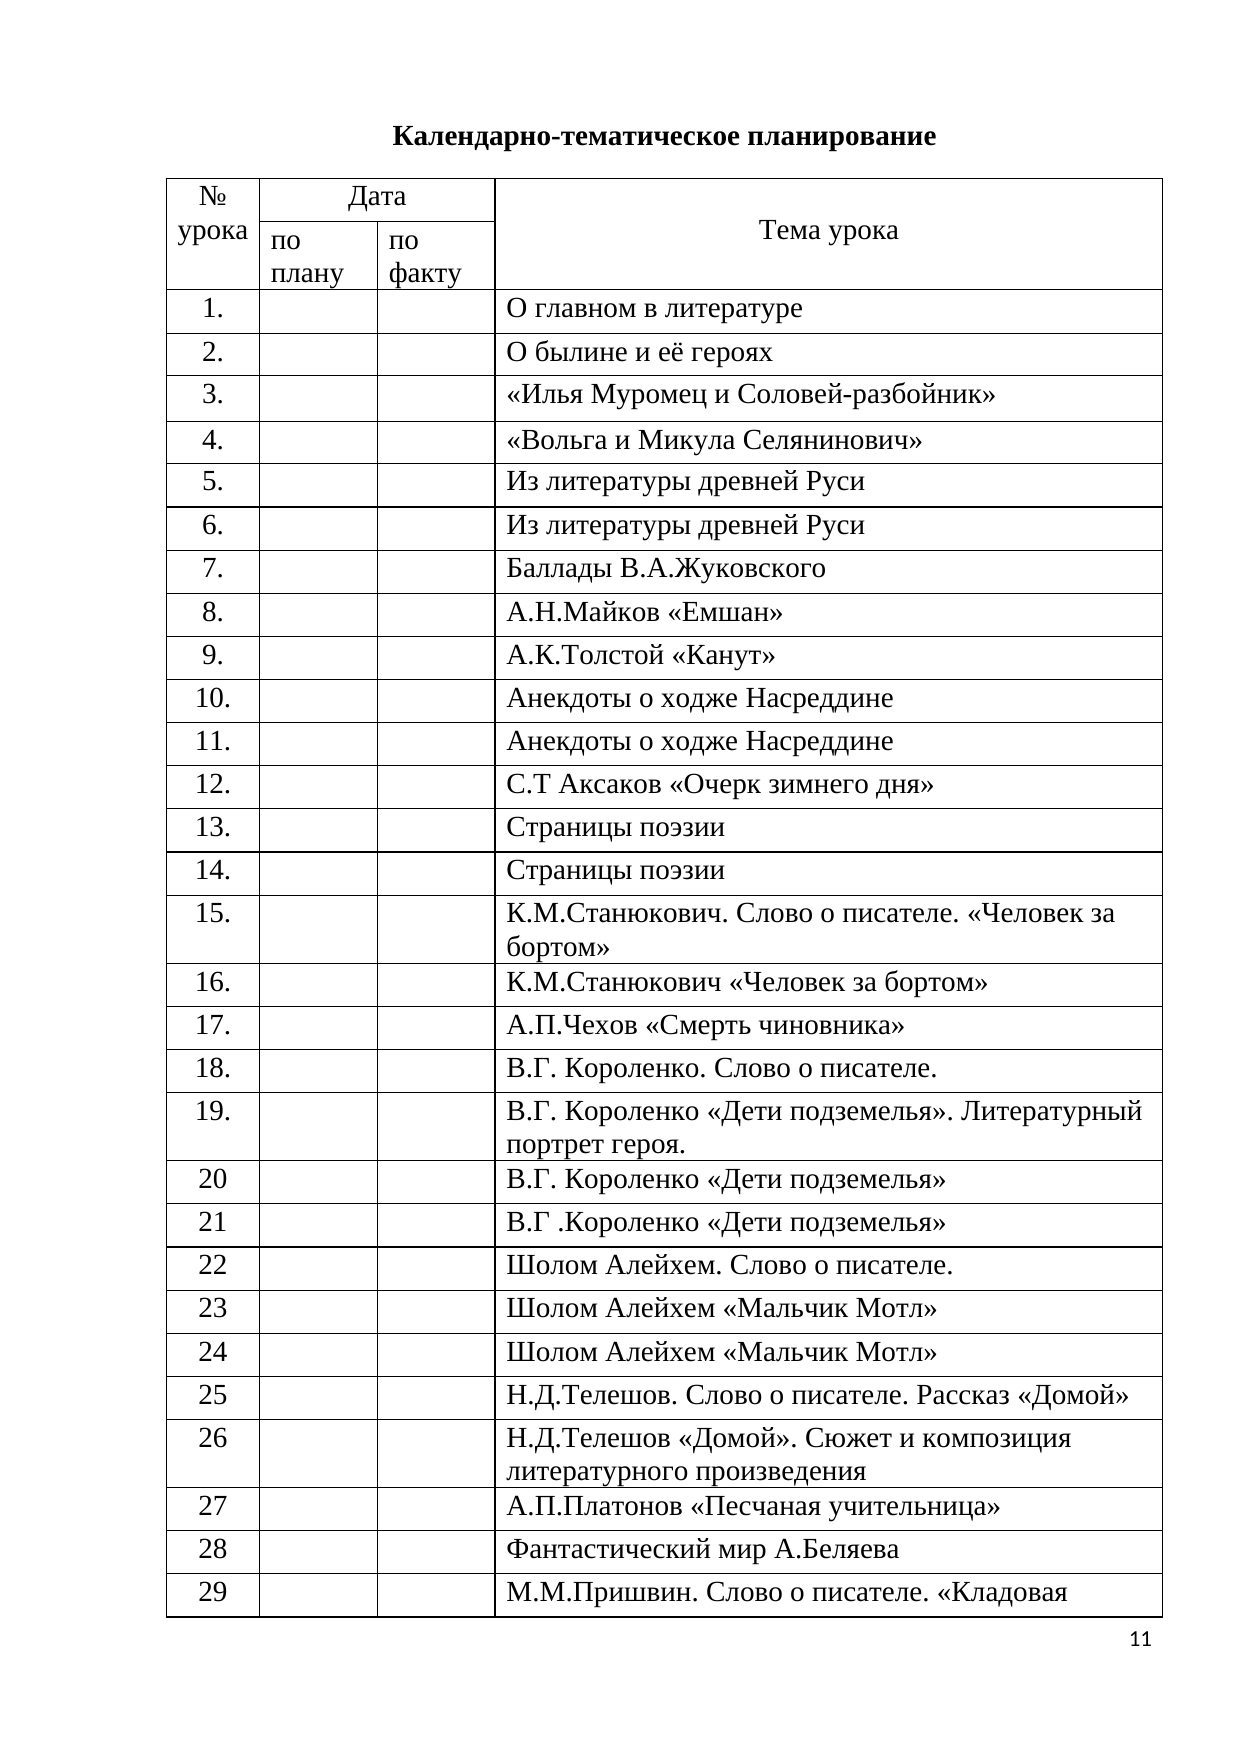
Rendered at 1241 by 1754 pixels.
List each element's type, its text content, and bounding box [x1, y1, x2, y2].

table_cell [260, 1334, 377, 1376]
table_cell [260, 290, 377, 333]
table_cell [260, 680, 377, 722]
table_header № урока [167, 179, 259, 289]
table_cell [378, 1574, 494, 1616]
table_cell 12. [167, 766, 259, 808]
table_cell по плану [260, 222, 377, 289]
table_cell [378, 1531, 494, 1573]
table_cell В.Г. Короленко. Слово о писателе. [496, 1050, 1162, 1092]
table_cell 14. [167, 853, 259, 894]
table_cell Из литературы древней Руси [496, 464, 1162, 506]
table_cell 13. [167, 809, 259, 851]
table_cell 11. [167, 723, 259, 765]
table_cell [378, 551, 494, 593]
table_cell Анекдоты о ходже Насреддине [496, 680, 1162, 722]
table_cell Шолом Алейхем «Мальчик Мотл» [496, 1291, 1162, 1333]
table_cell А.К.Толстой «Канут» [496, 637, 1162, 679]
table_cell Страницы поэзии [496, 809, 1162, 851]
table_cell [378, 594, 494, 636]
table_cell 9. [167, 637, 259, 679]
table_cell [260, 1050, 377, 1092]
table_cell [378, 464, 494, 506]
table_cell 19. [167, 1093, 259, 1160]
table_cell [378, 422, 494, 462]
table_cell [378, 1007, 494, 1049]
table_cell [378, 1204, 494, 1246]
table_cell 29 [167, 1574, 259, 1616]
table_cell [378, 680, 494, 722]
table_cell [378, 766, 494, 808]
table_header Тема урока [496, 179, 1162, 289]
table_cell Н.Д.Телешов «Домой». Сюжет и композиция литературного произведения [496, 1420, 1162, 1487]
table_cell [260, 1248, 377, 1289]
table_cell Из литературы древней Руси [496, 508, 1162, 549]
table_cell Шолом Алейхем. Слово о писателе. [496, 1248, 1162, 1289]
table_cell 7. [167, 551, 259, 593]
table_cell В.Г. Короленко «Дети подземелья». Литературный портрет героя. [496, 1093, 1162, 1160]
table_cell [378, 896, 494, 963]
table_cell [378, 508, 494, 549]
table_cell [378, 1334, 494, 1376]
table_cell [260, 637, 377, 679]
table_cell [378, 290, 494, 333]
table_cell [260, 334, 377, 375]
table_cell 8. [167, 594, 259, 636]
table_cell [260, 809, 377, 851]
table_cell Баллады В.А.Жуковского [496, 551, 1162, 593]
table_cell Анекдоты о ходже Насреддине [496, 723, 1162, 765]
table_cell С.Т Аксаков «Очерк зимнего дня» [496, 766, 1162, 808]
table_cell [260, 464, 377, 506]
table_cell [260, 594, 377, 636]
table_cell [260, 422, 377, 462]
table_cell 1. [167, 290, 259, 333]
table_cell 18. [167, 1050, 259, 1092]
table_cell [260, 1291, 377, 1333]
table_cell К.М.Станюкович. Слово о писателе. «Человек за бортом» [496, 896, 1162, 963]
table_cell [260, 723, 377, 765]
table_cell 4. [167, 422, 259, 462]
table_cell 21 [167, 1204, 259, 1246]
table_cell Н.Д.Телешов. Слово о писателе. Рассказ «Домой» [496, 1377, 1162, 1419]
table_cell Фантастический мир А.Беляева [496, 1531, 1162, 1573]
table_cell 6. [167, 508, 259, 549]
table_cell Шолом Алейхем «Мальчик Мотл» [496, 1334, 1162, 1376]
table_cell 5. [167, 464, 259, 506]
table_cell [260, 964, 377, 1006]
table_cell О главном в литературе [496, 290, 1162, 333]
table_cell [378, 1161, 494, 1203]
table_cell «Вольга и Микула Селянинович» [496, 422, 1162, 462]
table_cell [378, 1248, 494, 1289]
table_cell [260, 1093, 377, 1160]
table_cell 17. [167, 1007, 259, 1049]
table_cell 16. [167, 964, 259, 1006]
table_cell [378, 1377, 494, 1419]
table_cell [260, 896, 377, 963]
table_cell 23 [167, 1291, 259, 1333]
text Календарно-тематическое планирование [177, 118, 1152, 152]
table_cell Страницы поэзии [496, 853, 1162, 894]
table_cell [378, 637, 494, 679]
table_cell [260, 1377, 377, 1419]
table_cell К.М.Станюкович «Человек за бортом» [496, 964, 1162, 1006]
table_cell [260, 1574, 377, 1616]
table_cell 25 [167, 1377, 259, 1419]
table_cell 3. [167, 376, 259, 421]
table_cell [378, 1488, 494, 1530]
table_cell [378, 809, 494, 851]
table_cell [378, 964, 494, 1006]
table_cell [260, 766, 377, 808]
table_cell [378, 853, 494, 894]
table_cell 26 [167, 1420, 259, 1487]
table_cell 24 [167, 1334, 259, 1376]
table_cell [378, 1291, 494, 1333]
table_cell [260, 376, 377, 421]
table_cell [260, 1420, 377, 1487]
table_cell [378, 376, 494, 421]
table_cell В.Г .Короленко «Дети подземелья» [496, 1204, 1162, 1246]
table_cell А.П.Платонов «Песчаная учительница» [496, 1488, 1162, 1530]
table_cell 27 [167, 1488, 259, 1530]
table_header Дата [260, 179, 494, 221]
table_cell [378, 723, 494, 765]
table_cell 28 [167, 1531, 259, 1573]
table_cell А.П.Чехов «Смерть чиновника» [496, 1007, 1162, 1049]
table_cell 20 [167, 1161, 259, 1203]
table_cell 2. [167, 334, 259, 375]
table_cell [378, 1420, 494, 1487]
table_cell 10. [167, 680, 259, 722]
table_cell [260, 1161, 377, 1203]
table_cell А.Н.Майков «Емшан» [496, 594, 1162, 636]
table_cell [260, 508, 377, 549]
table_cell [378, 1093, 494, 1160]
table_cell О былине и её героях [496, 334, 1162, 375]
table_cell [260, 1488, 377, 1530]
table_cell [378, 1050, 494, 1092]
table_cell по факту [378, 222, 494, 289]
table_cell [260, 551, 377, 593]
table_cell [260, 853, 377, 894]
table_cell В.Г. Короленко «Дети подземелья» [496, 1161, 1162, 1203]
table_cell 15. [167, 896, 259, 963]
table_cell [378, 334, 494, 375]
table_cell [260, 1204, 377, 1246]
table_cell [496, 1574, 1162, 1616]
table_cell [260, 1007, 377, 1049]
table_cell 22 [167, 1248, 259, 1289]
table_cell «Илья Муромец и Соловей-разбойник» [496, 376, 1162, 421]
table_cell [260, 1531, 377, 1573]
